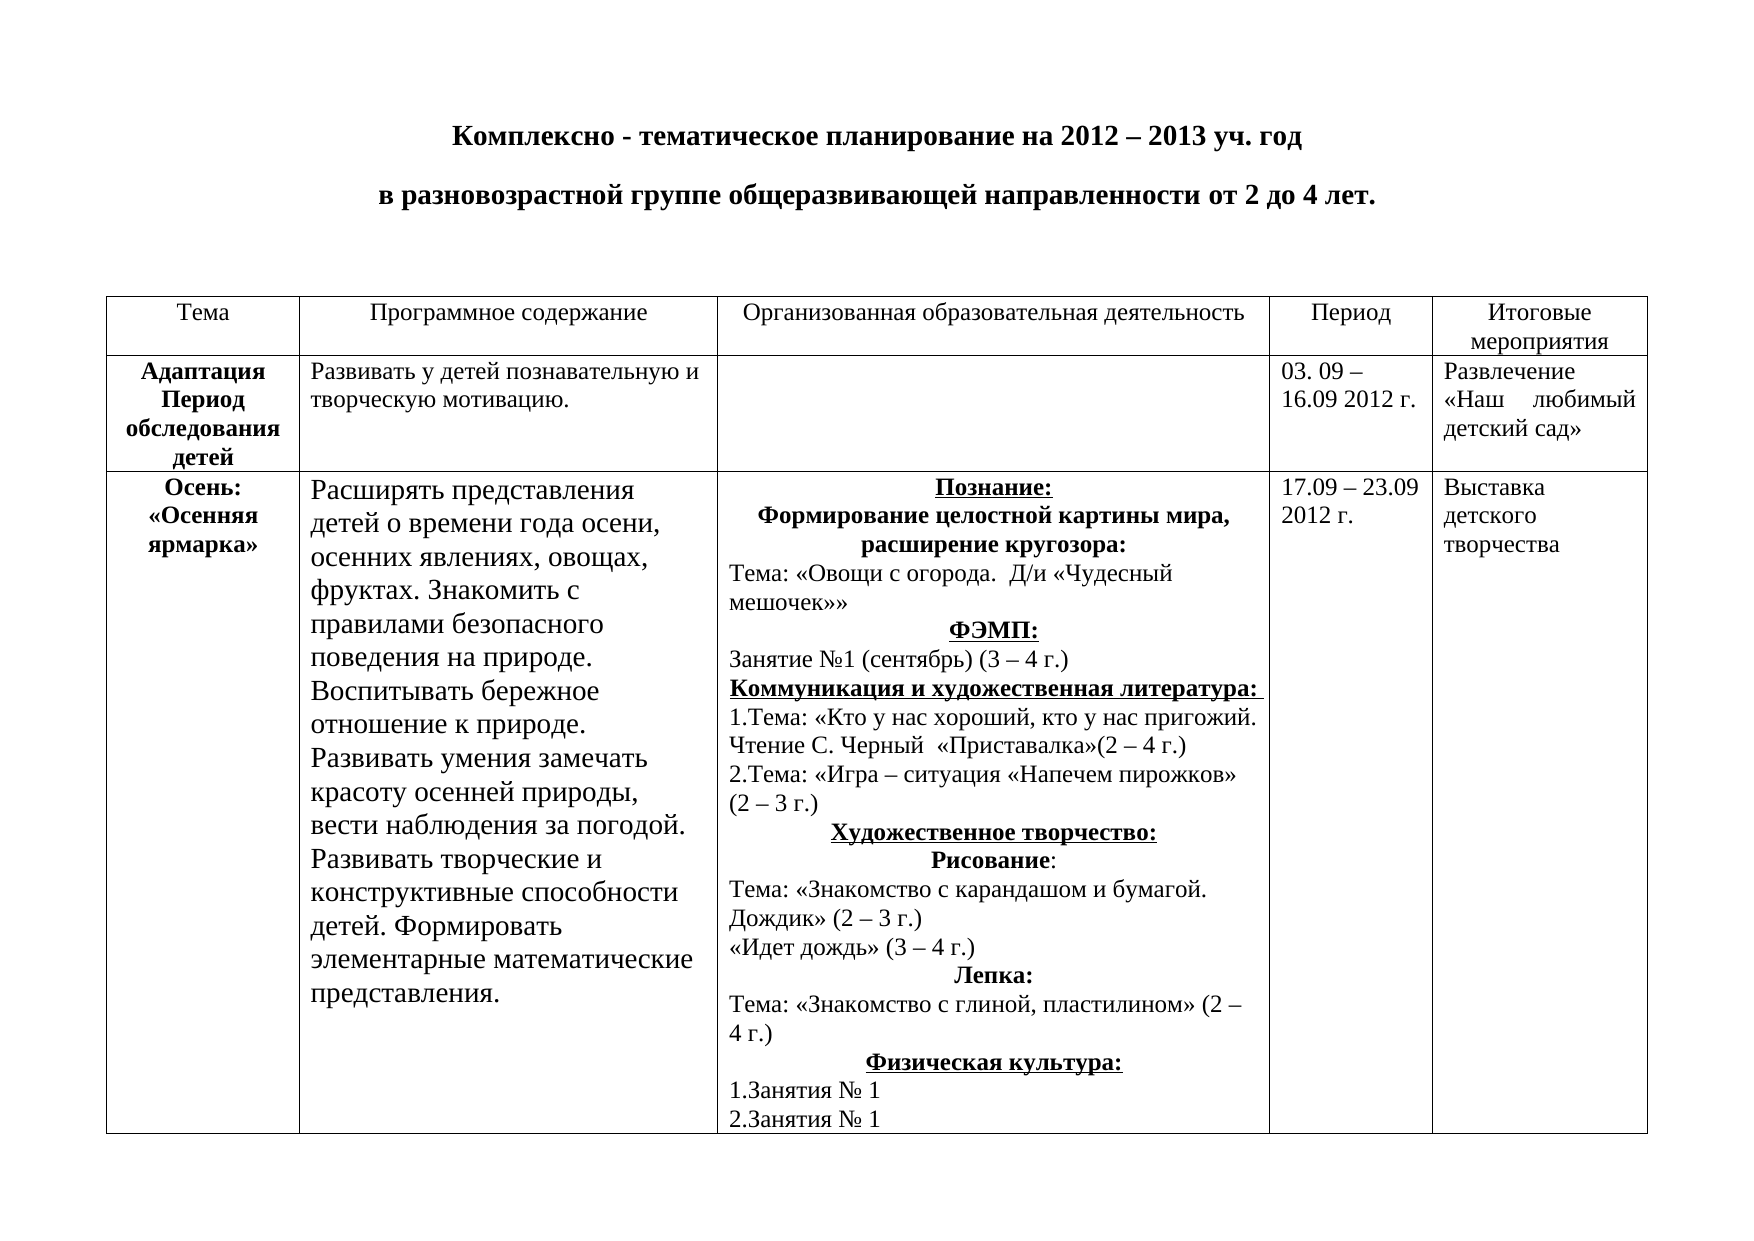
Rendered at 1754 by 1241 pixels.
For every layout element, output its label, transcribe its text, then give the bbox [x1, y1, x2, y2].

table_cell Адаптация Период обследования детей [107, 356, 299, 471]
table_cell Развлечение «Наш любимый детский сад» [1433, 356, 1647, 471]
text в разновозрастной группе общеразвивающей направленности от 2 до 4 лет. [118, 177, 1636, 211]
table_header Тема [107, 297, 299, 355]
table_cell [300, 472, 717, 1133]
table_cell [1433, 472, 1647, 1133]
table_header Программное содержание [300, 297, 717, 355]
table_header Итоговые мероприятия [1433, 297, 1647, 355]
table_cell [718, 356, 1269, 471]
table_cell Развивать у детей познавательную и творческую мотивацию. [300, 356, 717, 471]
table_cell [1270, 472, 1432, 1133]
table_header Организованная образовательная деятельность [718, 297, 1269, 355]
table_cell 03. 09 – 16.09 2012 г. [1270, 356, 1432, 471]
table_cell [107, 472, 299, 1133]
text Комплексно - тематическое планирование на 2012 – 2013 уч. год [118, 118, 1636, 152]
table_header Период [1270, 297, 1432, 355]
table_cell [718, 472, 1269, 1133]
